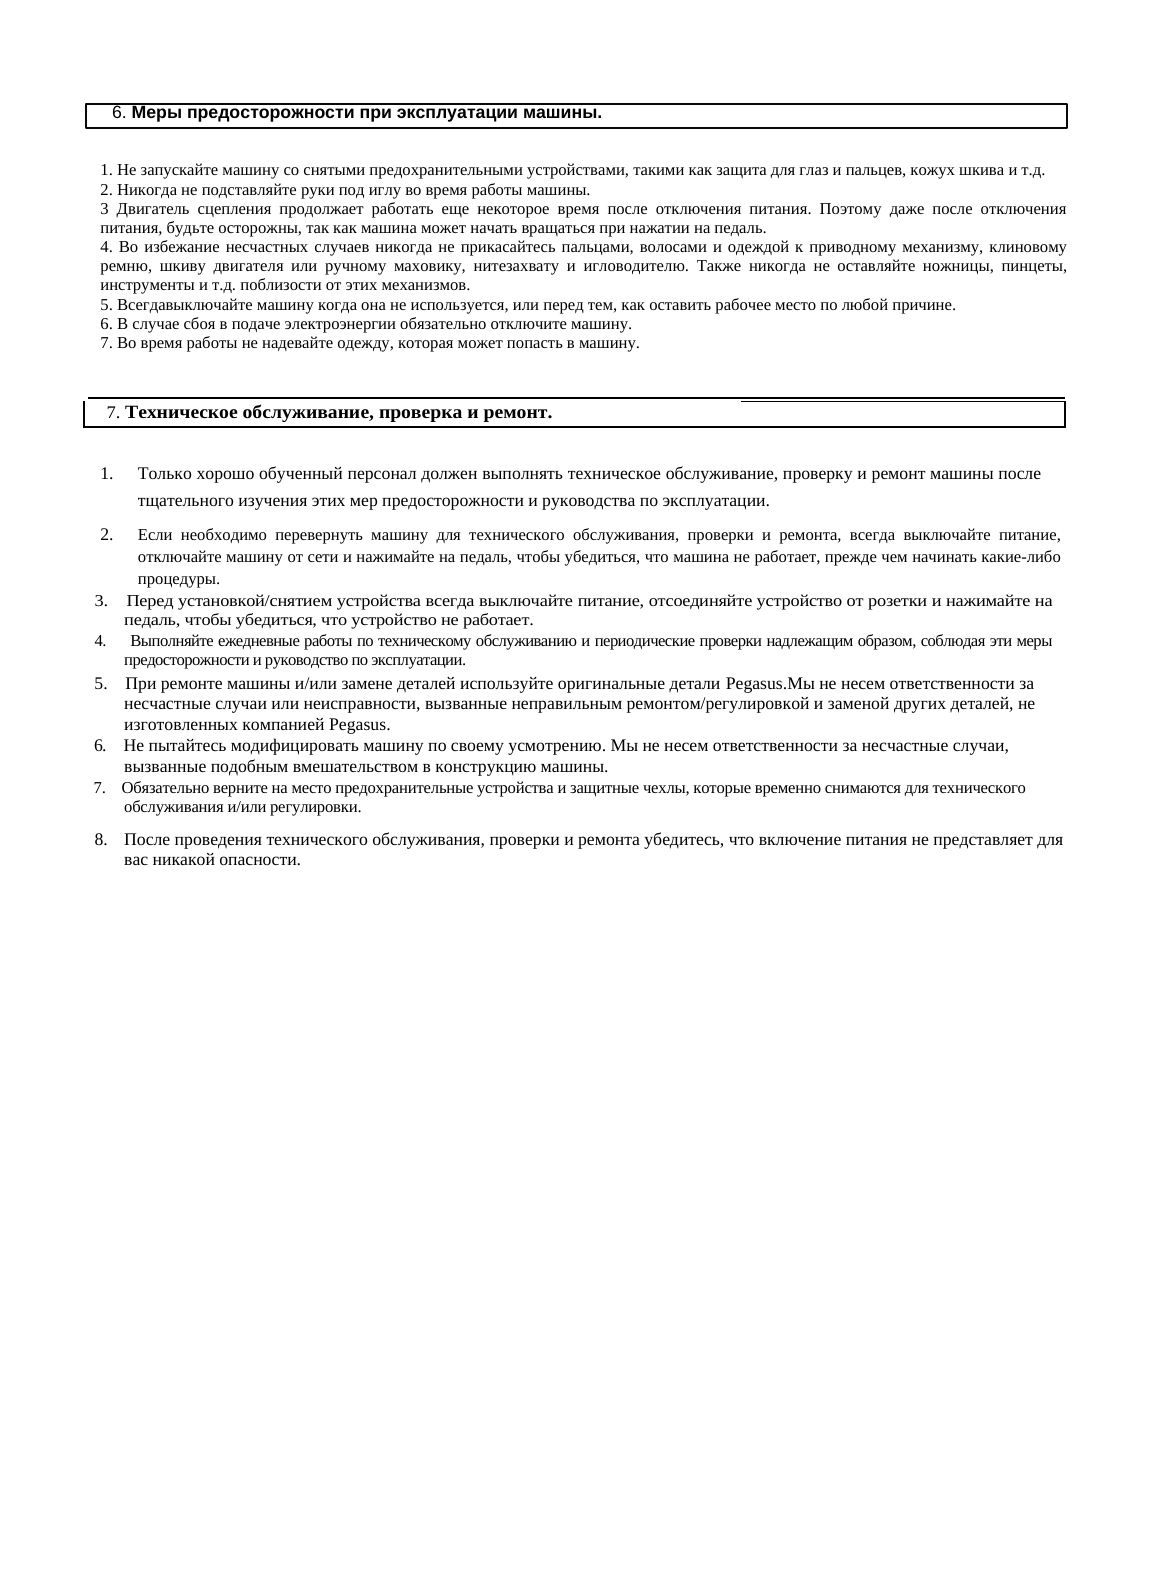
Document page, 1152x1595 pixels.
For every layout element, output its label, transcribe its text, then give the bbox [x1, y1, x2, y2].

text 3 Двигатель сцепления продолжает работать еще некоторое время после отключения питания. Поэтому даже после отключения питания, будьте осторожны, так как машина может начать вращаться при нажатии на педаль. [100, 198, 1068, 237]
text 1. Не запускайте машину со снятыми предохранительными устройствами, такими как защита для глаз и пальцев, кожух шкива и т.д. [100, 160, 1068, 179]
text 5. При ремонте машины и/или замене деталей используйте оригинальные детали Pegasus.Мы не несем ответственности за несчастные случаи или неисправности, вызванные неправильным ремонтом/регулировкой и заменой других деталей, не изготовленных компанией Pegasus. [50, 673, 1053, 734]
text 3. Перед установкой/снятием устройства всегда выключайте питание, отсоединяйте устройство от розетки и нажимайте на педаль, чтобы убедиться, что устройство не работает. [94, 590, 1053, 629]
text 2. Никогда не подставляйте руки под иглу во время работы машины. [100, 179, 1068, 198]
text 6. Не пытайтесь модифицировать машину по своему усмотрению. Мы не несем ответственности за несчастные случаи, вызванные подобным вмешательством в конструкцию машины. [50, 735, 1053, 776]
list Только хорошо обученный персонал должен выполнять техническое обслуживание, проверку и ремонт машины после тщательного изучения этих мер предосторожности и руководства по эксплуатации. [100, 463, 1043, 510]
list После проведения технического обслуживания, проверки и ремонта убедитесь, что включение питания не представляет для вас никакой опасности. [94, 828, 1083, 869]
list Если необходимо перевернуть машину для технического обслуживания, проверки и ремонта, всегда выключайте питание, отключайте машину от сети и нажимайте на педаль, чтобы убедиться, что машина не работает, прежде чем начинать какие-либо процедуры. [100, 523, 1062, 588]
subtitle 4. Выполняйте ежедневные работы по техническому обслуживанию и периодические проверки надлежащим образом, соблюдая эти меры предосторожности и руководство по эксплуатации. [94, 631, 1053, 669]
text 4. Во избежание несчастных случаев никогда не прикасайтесь пальцами, волосами и одеждой к приводному механизму, клиновому ремню, шкиву двигателя или ручному маховику, нитезахвату и игловодителю. Также никогда не оставляйте ножницы, пинцеты, инструменты и т.д. поблизости от этих механизмов. [100, 237, 1068, 294]
text 5. Всегдавыключайте машину когда она не используется, или перед тем, как оставить рабочее место по любой причине. [100, 294, 1068, 313]
text 7. Во время работы не надевайте одежду, которая может попасть в машину. [100, 333, 1068, 352]
text 6. В случае сбоя в подаче электроэнергии обязательно отключите машину. [100, 313, 1068, 333]
subtitle 7. Обязательно верните на место предохранительные устройства и защитные чехлы, которые временно снимаются для технического обслуживания и/или регулировки. [50, 778, 1068, 816]
